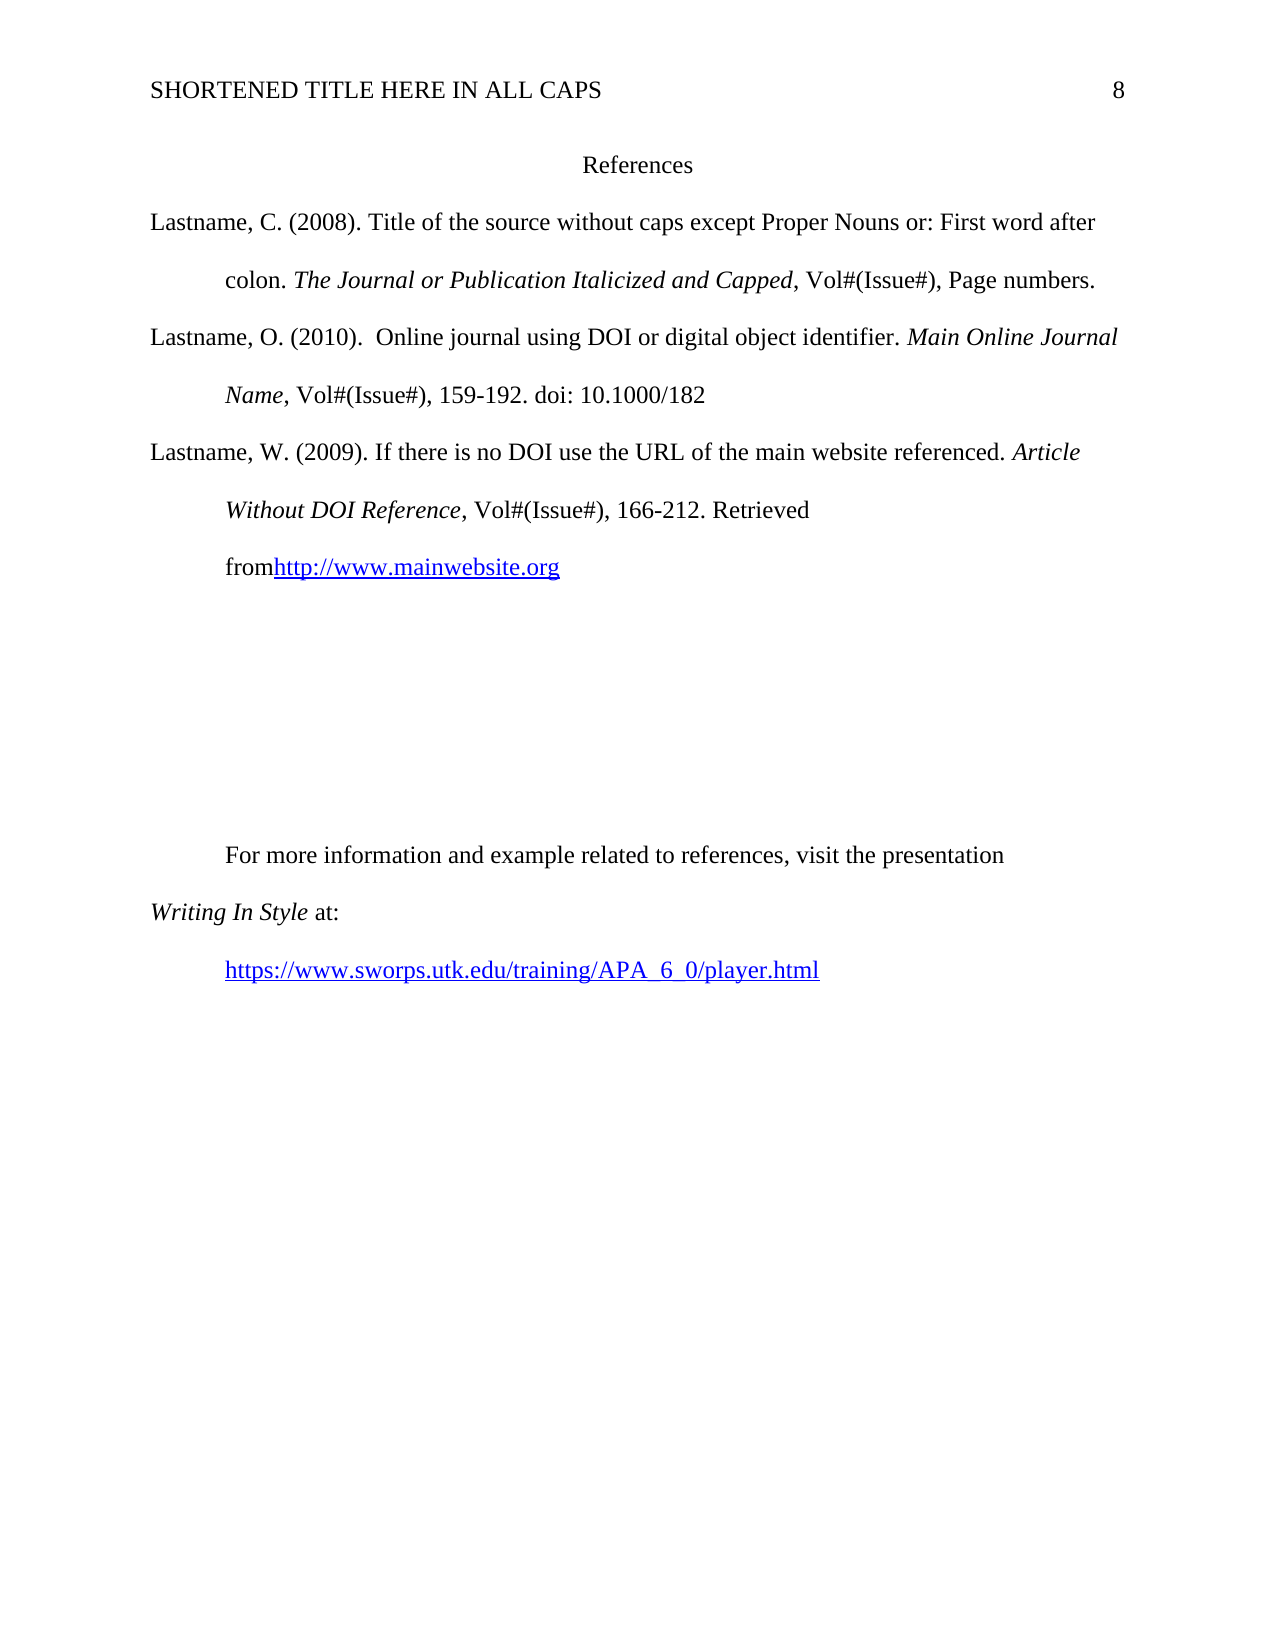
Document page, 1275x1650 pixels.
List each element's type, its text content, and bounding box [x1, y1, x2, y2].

title References [150, 150, 1125, 179]
text Lastname, W. (2009). If there is no DOI use the URL of the main website referenced. Article Without DOI Reference, Vol#(Issue#), 166-212. Retrieved fromhttp://www.mainwebsite.org [150, 437, 1125, 581]
text For more information and example related to references, visit the presentation Writing In Style at: [150, 840, 1125, 926]
text https://www.sworps.utk.edu/training/APA_6_0/player.html [150, 955, 1125, 984]
text Lastname, O. (2010). Online journal using DOI or digital object identifier. Main Online Journal Name, Vol#(Issue#), 159-192. doi: 10.1000/182 [150, 322, 1125, 409]
text Lastname, C. (2008). Title of the source without caps except Proper Nouns or: First word after colon. The Journal or Publication Italicized and Capped, Vol#(Issue#), Page numbers. [150, 207, 1125, 294]
